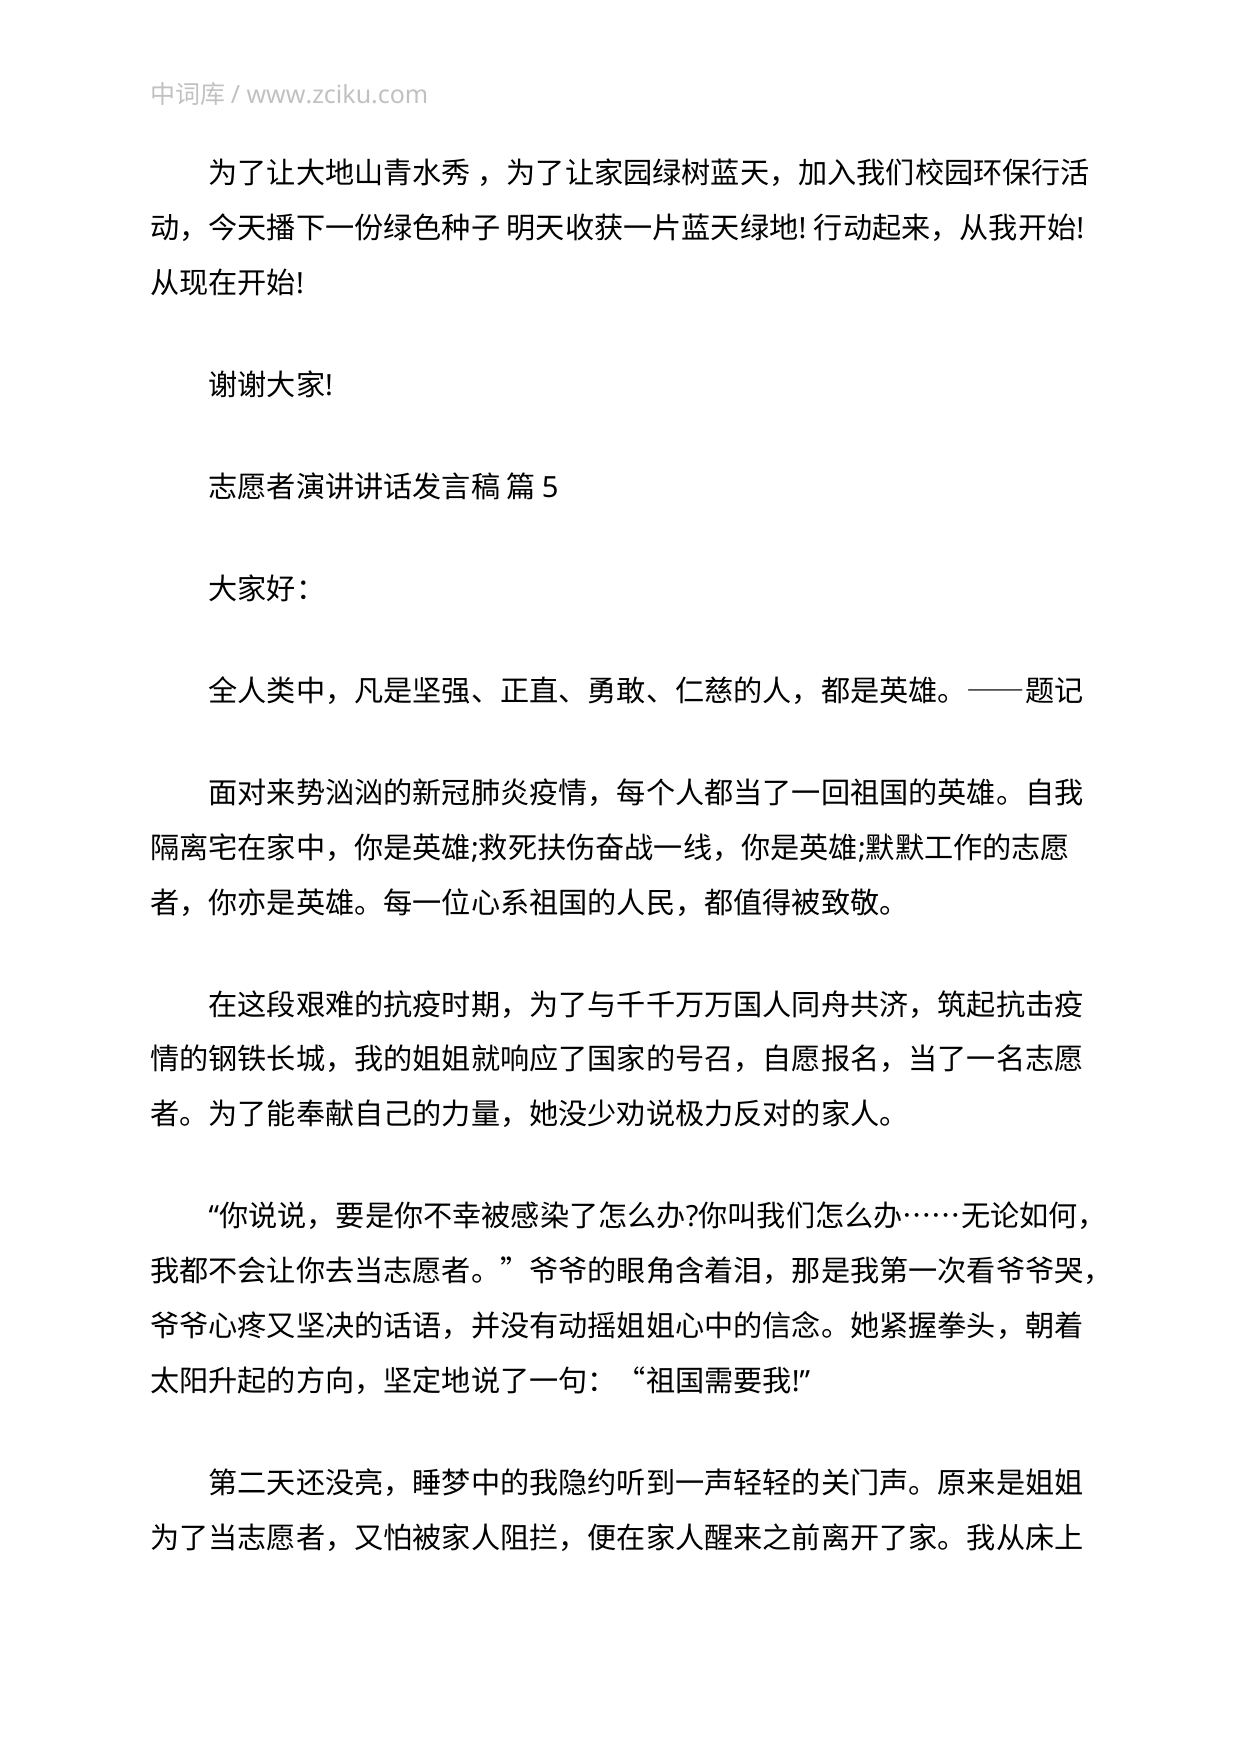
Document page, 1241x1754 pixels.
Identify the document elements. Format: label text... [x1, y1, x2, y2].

text “你说说，要是你不幸被感染了怎么办?你叫我们怎么办……无论如何，我都不会让你去当志愿者。”爷爷的眼角含着泪，那是我第一次看爷爷哭，爷爷心疼又坚决的话语，并没有动摇姐姐心中的信念。她紧握拳头，朝着太阳升起的方向，坚定地说了一句：“祖国需要我!” [150, 1193, 1090, 1400]
text 大家好： [150, 566, 1090, 608]
text 为了让大地山青水秀 ，为了让家园绿树蓝天，加入我们校园环保行活动，今天播下一份绿色种子 明天收获一片蓝天绿地! 行动起来，从我开始!从现在开始! [150, 150, 1090, 302]
text 在这段艰难的抗疫时期，为了与千千万万国人同舟共济，筑起抗击疫情的钢铁长城，我的姐姐就响应了国家的号召，自愿报名，当了一名志愿者。为了能奉献自己的力量，她没少劝说极力反对的家人。 [150, 981, 1090, 1133]
text 谢谢大家! [150, 362, 1090, 404]
text 志愿者演讲讲话发言稿 篇5 [150, 464, 1090, 506]
text 全人类中，凡是坚强、正直、勇敢、仁慈的人，都是英雄。——题记 [150, 668, 1090, 710]
text 面对来势汹汹的新冠肺炎疫情，每个人都当了一回祖国的英雄。自我隔离宅在家中，你是英雄;救死扶伤奋战一线，你是英雄;默默工作的志愿者，你亦是英雄。每一位心系祖国的人民，都值得被致敬。 [150, 769, 1090, 922]
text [150, 1459, 1090, 1557]
